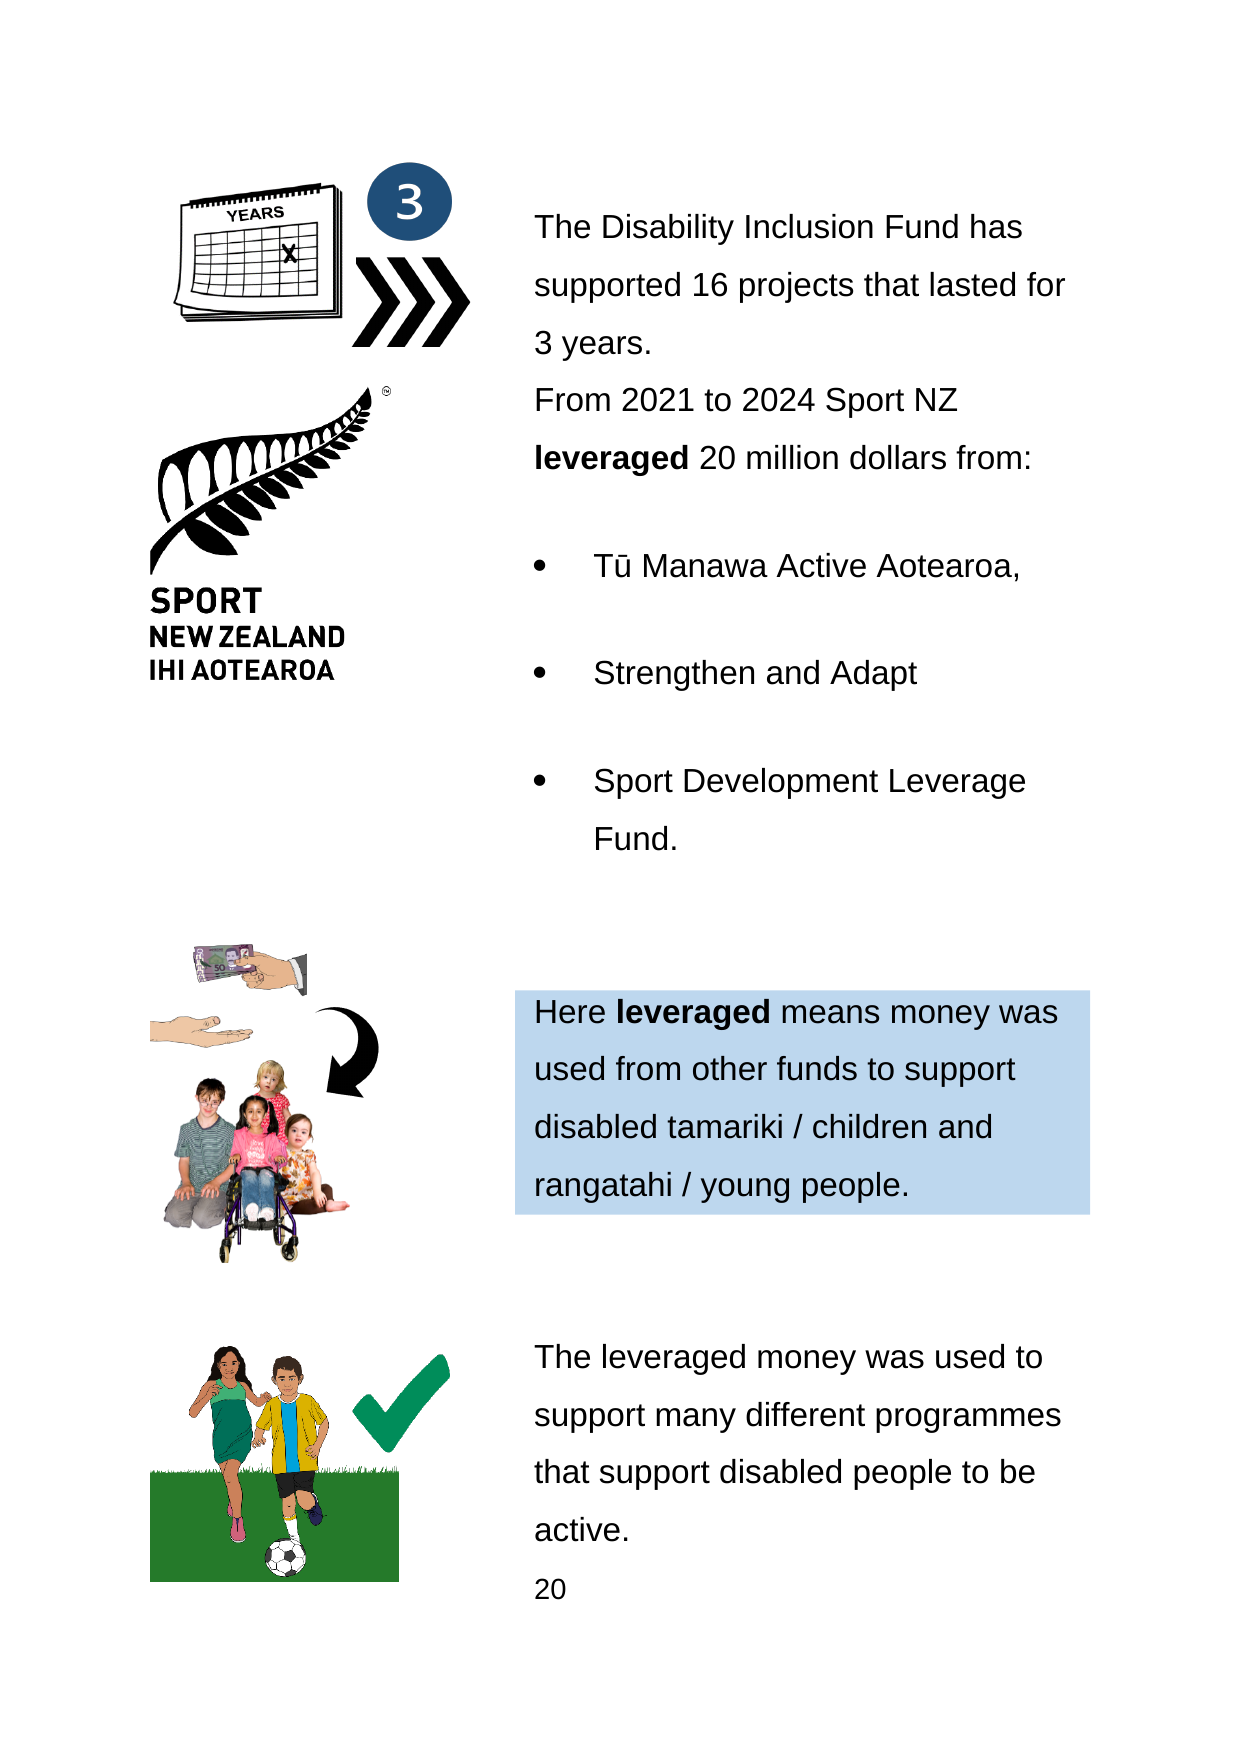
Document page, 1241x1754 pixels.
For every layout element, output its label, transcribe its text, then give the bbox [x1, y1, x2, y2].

picture [150, 386, 391, 680]
text The leveraged money was used to support many different programmes that support disabled people to be active. [534, 1337, 1090, 1549]
text The Disability Inclusion Fund has supported 16 projects that lasted for 3 years. [534, 208, 1090, 361]
picture [150, 1332, 452, 1582]
picture [150, 152, 480, 379]
text Here leveraged means money was used from other funds to support disabled tamariki / children and rangatahi / young people. [534, 992, 1090, 1203]
list Tū Manawa Active Aotearoa, [534, 546, 1090, 584]
picture [150, 916, 417, 1263]
text From 2021 to 2024 Sport NZ leveraged 20 million dollars from: [534, 380, 1090, 476]
list Strengthen and Adapt [534, 653, 1090, 692]
list Sport Development Leverage Fund. [534, 761, 1090, 857]
